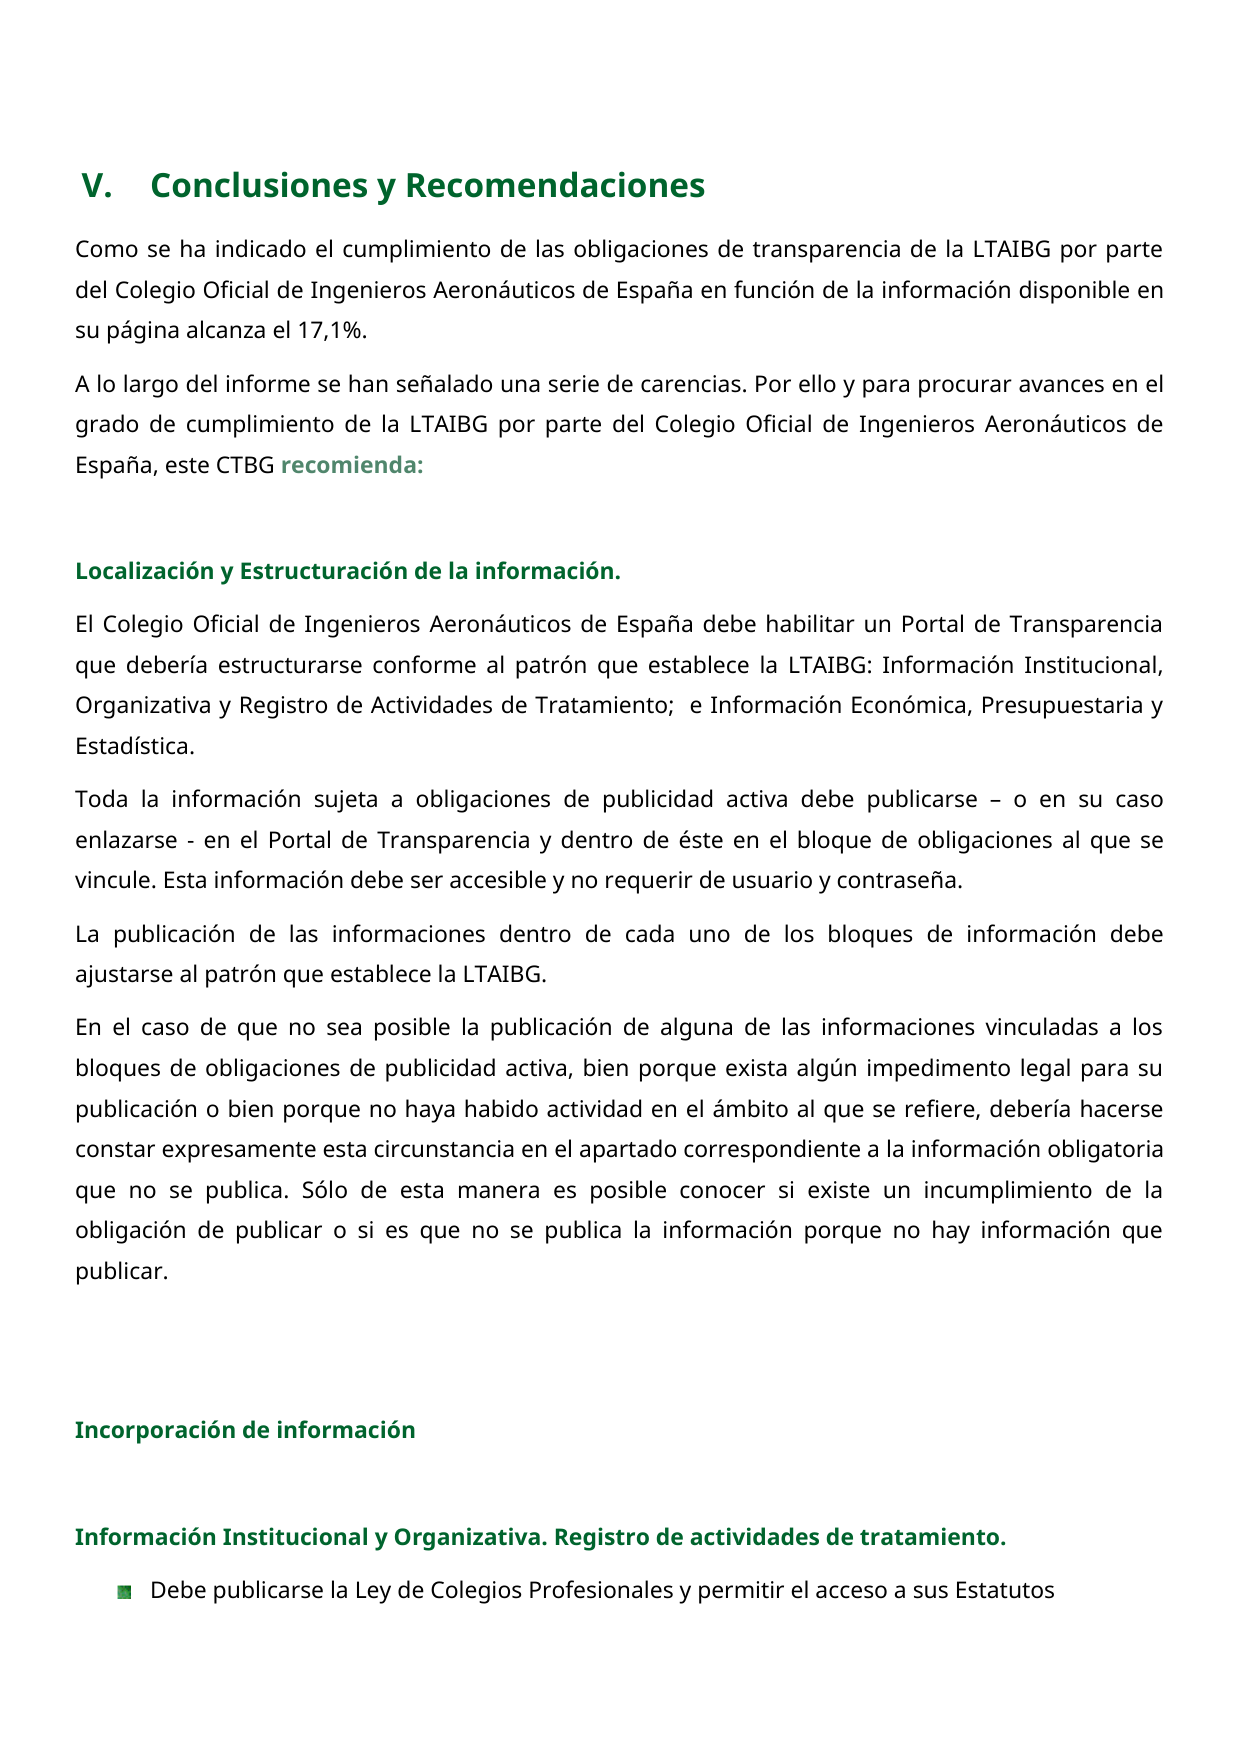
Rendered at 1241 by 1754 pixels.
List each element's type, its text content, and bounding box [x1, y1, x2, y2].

text Incorporación de información [75, 1414, 1165, 1446]
text La publicación de las informaciones dentro de cada uno de los bloques de información debe ajustarse al patrón que establece la LTAIBG. [75, 918, 1165, 989]
picture [113, 1581, 131, 1599]
text En el caso de que no sea posible la publicación de alguna de las informaciones vinculadas a los bloques de obligaciones de publicidad activa, bien porque exista algún impedimento legal para su publicación o bien porque no haya habido actividad en el ámbito al que se refiere, debería hacerse constar expresamente esta circunstancia en el apartado correspondiente a la información obligatoria que no se publica. Sólo de esta manera es posible conocer si existe un incumplimiento de la obligación de publicar o si es que no se publica la información porque no hay información que publicar. [75, 1011, 1165, 1286]
text El Colegio Oficial de Ingenieros Aeronáuticos de España debe habilitar un Portal de Transparencia que debería estructurarse conforme al patrón que establece la LTAIBG: Información Institucional, Organizativa y Registro de Actividades de Tratamiento; e Información Económica, Presupuestaria y Estadística. [75, 608, 1165, 761]
text A lo largo del informe se han señalado una serie de carencias. Por ello y para procurar avances en el grado de cumplimiento de la LTAIBG por parte del Colegio Oficial de Ingenieros Aeronáuticos de España, este CTBG recomienda: [75, 368, 1165, 480]
list Conclusiones y Recomendaciones [112, 162, 1165, 207]
text Información Institucional y Organizativa. Registro de actividades de tratamiento. [75, 1521, 1165, 1552]
list Debe publicarse la Ley de Colegios Profesionales y permitir el acceso a sus Estatutos [112, 1574, 1165, 1605]
text Toda la información sujeta a obligaciones de publicidad activa debe publicarse – o en su caso enlazarse - en el Portal de Transparencia y dentro de éste en el bloque de obligaciones al que se vincule. Esta información debe ser accesible y no requerir de usuario y contraseña. [75, 783, 1165, 896]
text Como se ha indicado el cumplimiento de las obligaciones de transparencia de la LTAIBG por parte del Colegio Oficial de Ingenieros Aeronáuticos de España en función de la información disponible en su página alcanza el 17,1%. [75, 233, 1165, 346]
text Localización y Estructuración de la información. [75, 555, 1165, 586]
